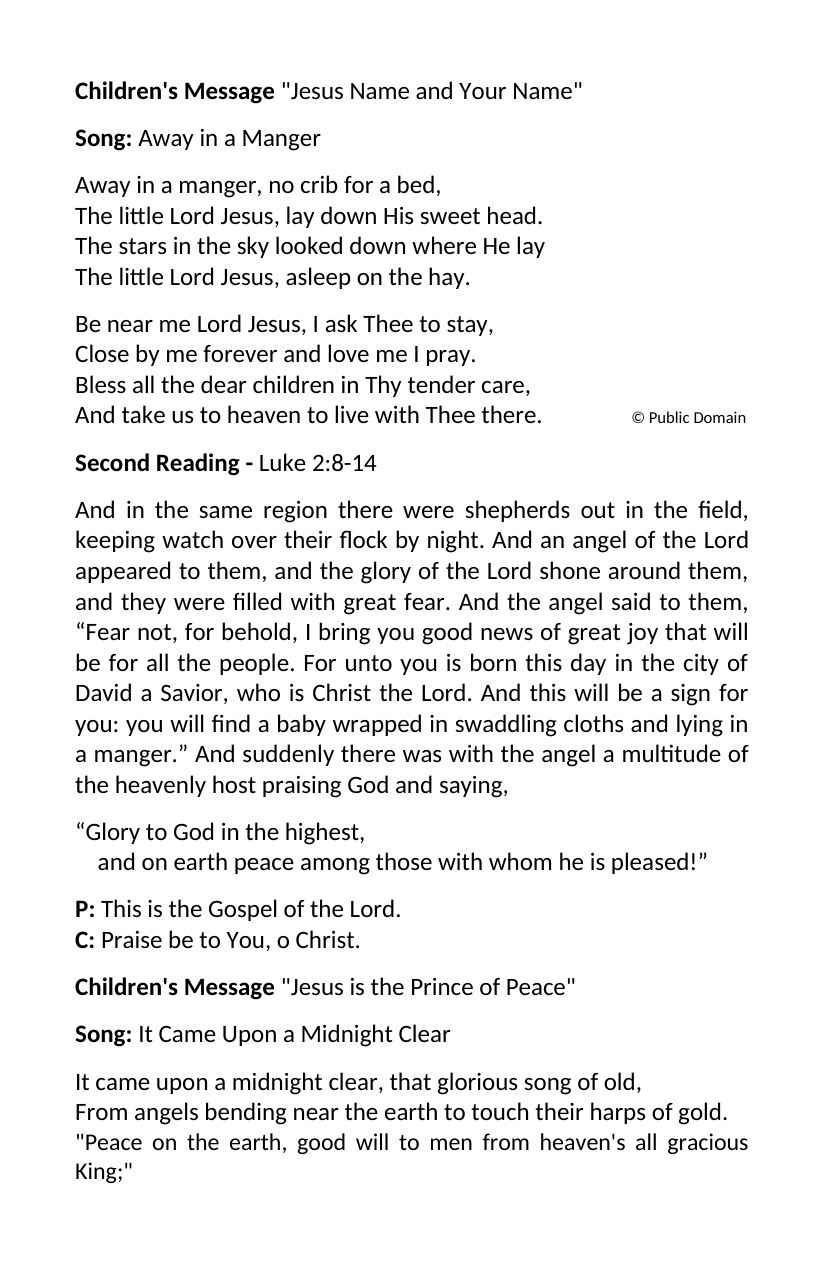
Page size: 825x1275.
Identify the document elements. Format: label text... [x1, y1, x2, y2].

text It came upon a midnight clear, that glorious song of old, [75, 1066, 750, 1096]
text Children's Message "Jesus Name and Your Name" [75, 75, 750, 106]
text And in the same region there were shepherds out in the field, keeping watch over their flock by night. And an angel of the Lord appeared to them, and the glory of the Lord shone around them, and they were filled with great fear. And the angel said to them, “Fear not, for behold, I bring you good news of great joy that will be for all the people. For unto you is born this day in the city of David a Savior, who is Christ the Lord. And this will be a sign for you: you will find a baby wrapped in swaddling cloths and lying in a manger.” And suddenly there was with the angel a multitude of the heavenly host praising God and saying, [75, 494, 750, 799]
text From angels bending near the earth to touch their harps of gold. [75, 1096, 750, 1127]
text Song: It Came Upon a Midnight Clear [75, 1018, 750, 1049]
text Song: Away in a Manger [75, 122, 750, 153]
text “Glory to God in the highest, and on earth peace among those with whom he is pleased!” [75, 816, 750, 877]
text P: This is the Gospel of the Lord. C: Praise be to You, o Christ. [75, 894, 750, 955]
text Away in a manger, no crib for a bed, The little Lord Jesus, lay down His sweet head. The stars in the sky looked down where He lay The little Lord Jesus, asleep on the hay. [75, 169, 750, 291]
text Children's Message "Jesus is the Prince of Peace" [75, 971, 750, 1002]
text "Peace on the earth, good will to men from heaven's all gracious King;" [75, 1127, 750, 1185]
text Be near me Lord Jesus, I ask Thee to stay, Close by me forever and love me I pray. Bless all the dear children in Thy tender care, And take us to heaven to live with Thee there. © Public Domain [75, 308, 750, 430]
text Second Reading - Luke 2:8-14 [75, 447, 750, 477]
